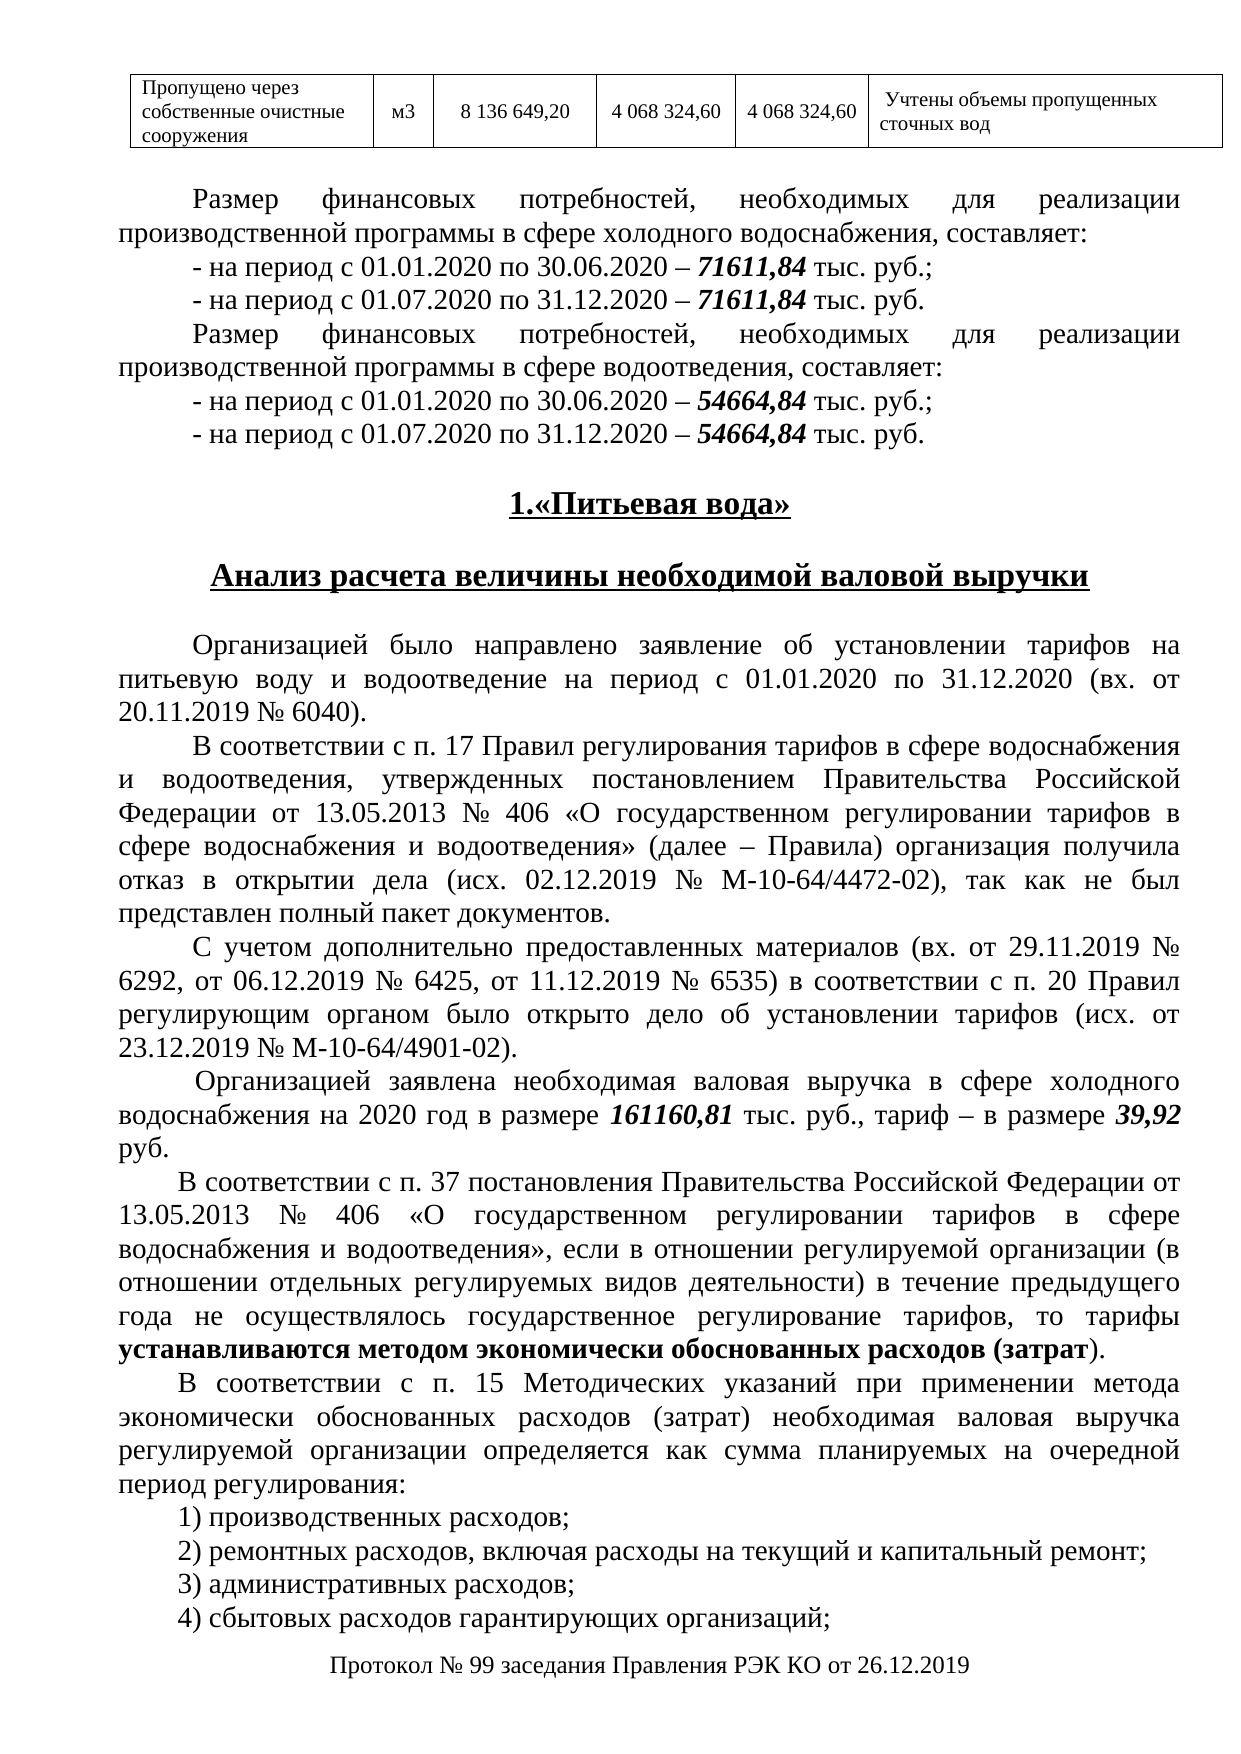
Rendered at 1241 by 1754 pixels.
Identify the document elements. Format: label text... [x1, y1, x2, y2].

text 1.«Питьевая вода» [118, 483, 1181, 522]
text - на период с 01.07.2020 по 31.12.2020 – 54664,84 тыс. руб. [118, 416, 1181, 450]
text - на период с 01.01.2020 по 30.06.2020 – 71611,84 тыс. руб.; [118, 249, 1181, 282]
text 1) производственных расходов; [118, 1499, 1181, 1533]
table_cell 8 136 649,20 [434, 75, 596, 147]
text Анализ расчета величины необходимой валовой выручки [118, 555, 1181, 594]
table_cell м3 [374, 75, 433, 147]
text - на период с 01.01.2020 по 30.06.2020 – 54664,84 тыс. руб.; [118, 383, 1181, 416]
table_cell Учтены объемы пропущенных сточных вод [869, 75, 1222, 147]
text С учетом дополнительно предоставленных материалов (вх. от 29.11.2019 № 6292, от 06.12.2019 № 6425, от 11.12.2019 № 6535) в соответствии с п. 20 Правил регулирующим органом было открыто дело об установлении тарифов (исх. от 23.12.2019 № М-10-64/4901-02). [118, 929, 1181, 1063]
text Организацией было направлено заявление об установлении тарифов на питьевую воду и водоотведение на период с 01.01.2020 по 31.12.2020 (вх. от 20.11.2019 № 6040). [118, 627, 1181, 728]
text 2) ремонтных расходов, включая расходы на текущий и капитальный ремонт; [118, 1533, 1181, 1566]
text Организацией заявлена необходимая валовая выручка в сфере холодного водоснабжения на 2020 год в размере 161160,81 тыс. руб., тариф – в размере 39,92 руб. [118, 1063, 1181, 1164]
text В соответствии с п. 15 Методических указаний при применении метода экономически обоснованных расходов (затрат) необходимая валовая выручка регулируемой организации определяется как сумма планируемых на очередной период регулирования: [118, 1365, 1181, 1499]
text В соответствии с п. 37 постановления Правительства Российской Федерации от 13.05.2013 № 406 «О государственном регулировании тарифов в сфере водоснабжения и водоотведения», если в отношении регулируемой организации (в отношении отдельных регулируемых видов деятельности) в течение предыдущего года не осуществлялось государственное регулирование тарифов, то тарифы устанавливаются методом экономически обоснованных расходов (затрат). [118, 1164, 1181, 1365]
table_cell 4 068 324,60 [736, 75, 868, 147]
text - на период с 01.07.2020 по 31.12.2020 – 71611,84 тыс. руб. [118, 282, 1181, 316]
text Размер финансовых потребностей, необходимых для реализации производственной программы в сфере водоотведения, составляет: [118, 316, 1181, 383]
text Размер финансовых потребностей, необходимых для реализации производственной программы в сфере холодного водоснабжения, составляет: [118, 182, 1181, 249]
text В соответствии с п. 17 Правил регулирования тарифов в сфере водоснабжения и водоотведения, утвержденных постановлением Правительства Российской Федерации от 13.05.2013 № 406 «О государственном регулировании тарифов в сфере водоснабжения и водоотведения» (далее – Правила) организация получила отказ в открытии дела (исх. 02.12.2019 № М-10-64/4472-02), так как не был представлен полный пакет документов. [118, 728, 1181, 929]
text 3) административных расходов; [118, 1566, 1181, 1600]
table_cell 4 068 324,60 [597, 75, 735, 147]
text 4) сбытовых расходов гарантирующих организаций; [118, 1600, 1181, 1633]
table_cell Пропущено через собственные очистные сооружения [131, 75, 373, 147]
